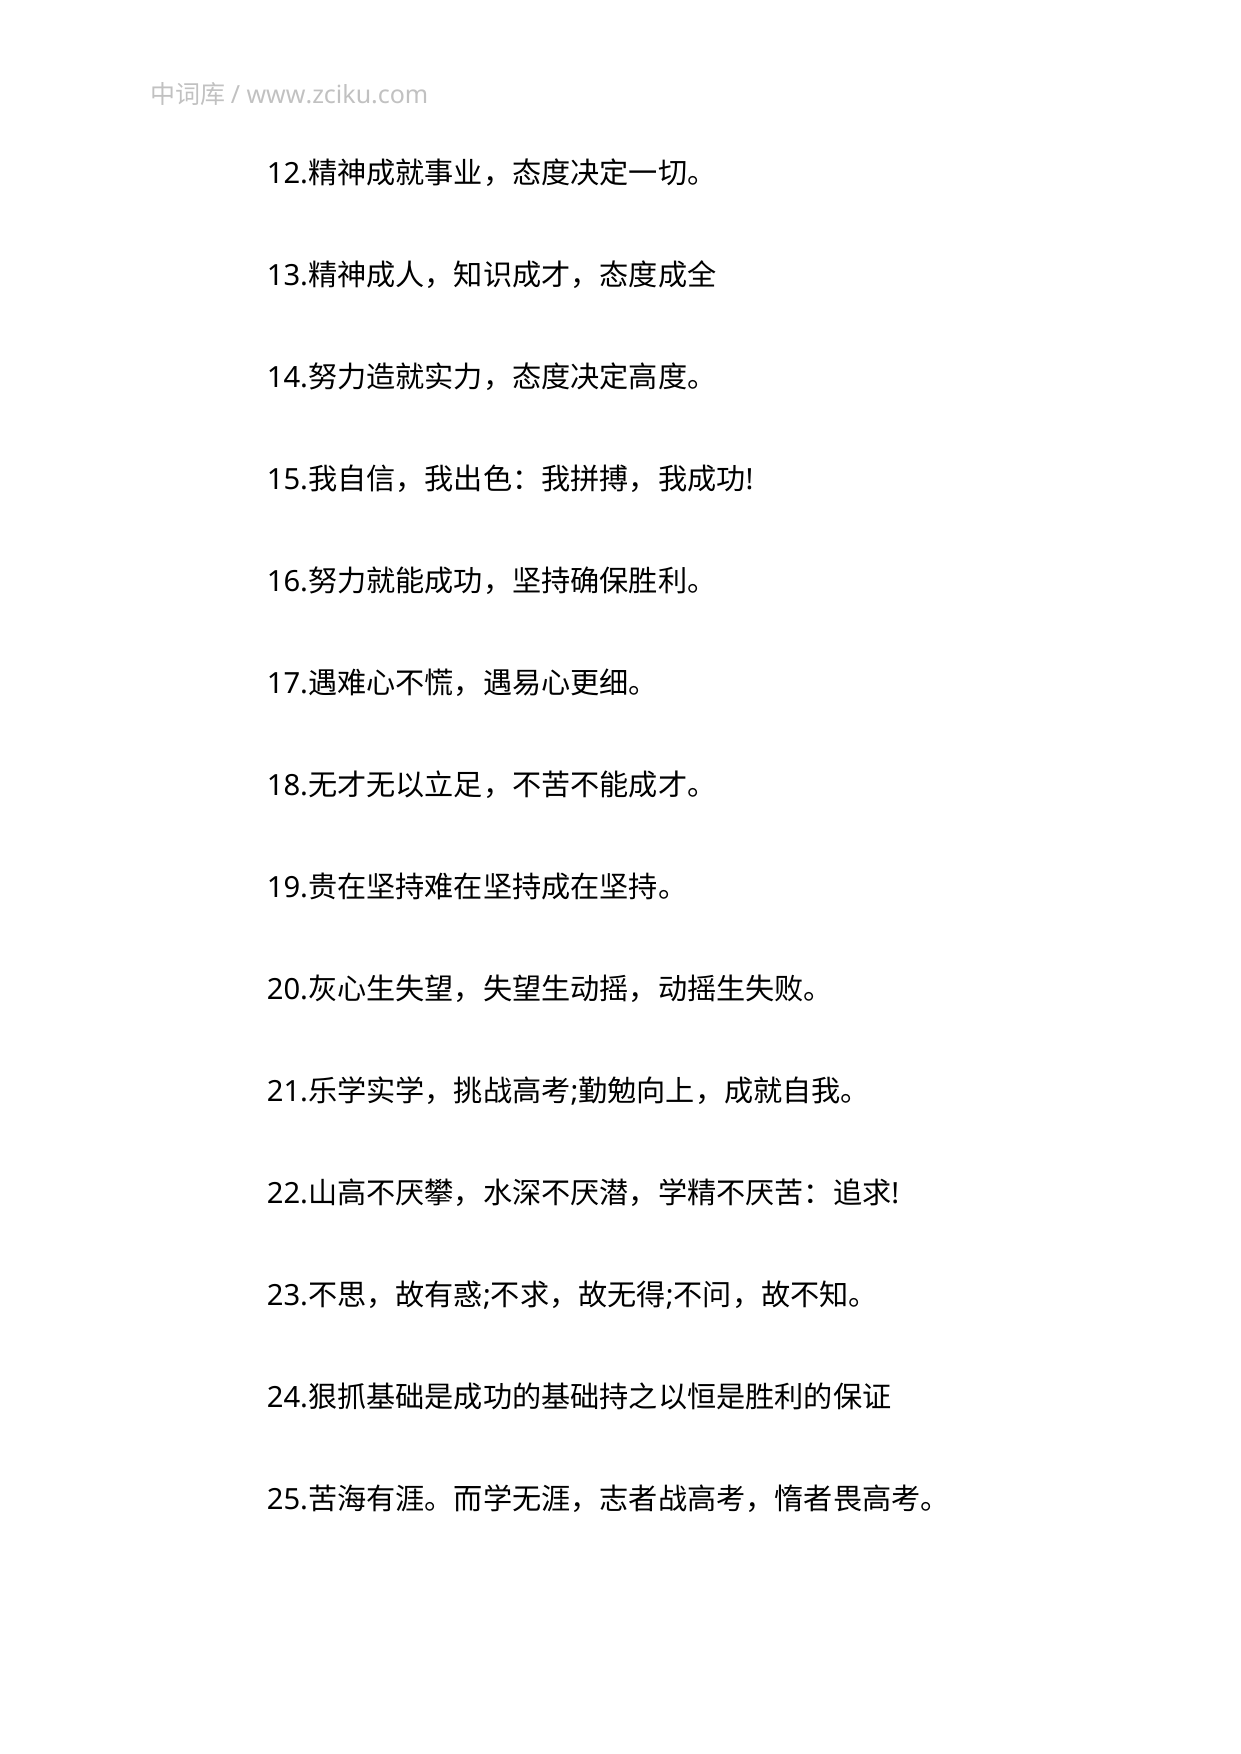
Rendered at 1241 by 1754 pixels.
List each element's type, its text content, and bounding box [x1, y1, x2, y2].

text 18.无才无以立足，不苦不能成才。 [150, 762, 1090, 804]
text 20.灰心生失望，失望生动摇，动摇生失败。 [150, 966, 1090, 1008]
text 12.精神成就事业，态度决定一切。 [150, 150, 1090, 192]
text 23.不思，故有惑;不求，故无得;不问，故不知。 [150, 1272, 1090, 1314]
text 24.狠抓基础是成功的基础持之以恒是胜利的保证 [150, 1374, 1090, 1416]
text 25.苦海有涯。而学无涯，志者战高考，惰者畏高考。 [150, 1476, 1090, 1518]
text 13.精神成人，知识成才，态度成全 [150, 252, 1090, 294]
text 17.遇难心不慌，遇易心更细。 [150, 660, 1090, 702]
text 15.我自信，我出色：我拼搏，我成功! [150, 456, 1090, 498]
text 21.乐学实学，挑战高考;勤勉向上，成就自我。 [150, 1068, 1090, 1110]
text 14.努力造就实力，态度决定高度。 [150, 354, 1090, 396]
text 16.努力就能成功，坚持确保胜利。 [150, 558, 1090, 600]
text 22.山高不厌攀，水深不厌潜，学精不厌苦：追求! [150, 1170, 1090, 1212]
text 19.贵在坚持难在坚持成在坚持。 [150, 864, 1090, 906]
